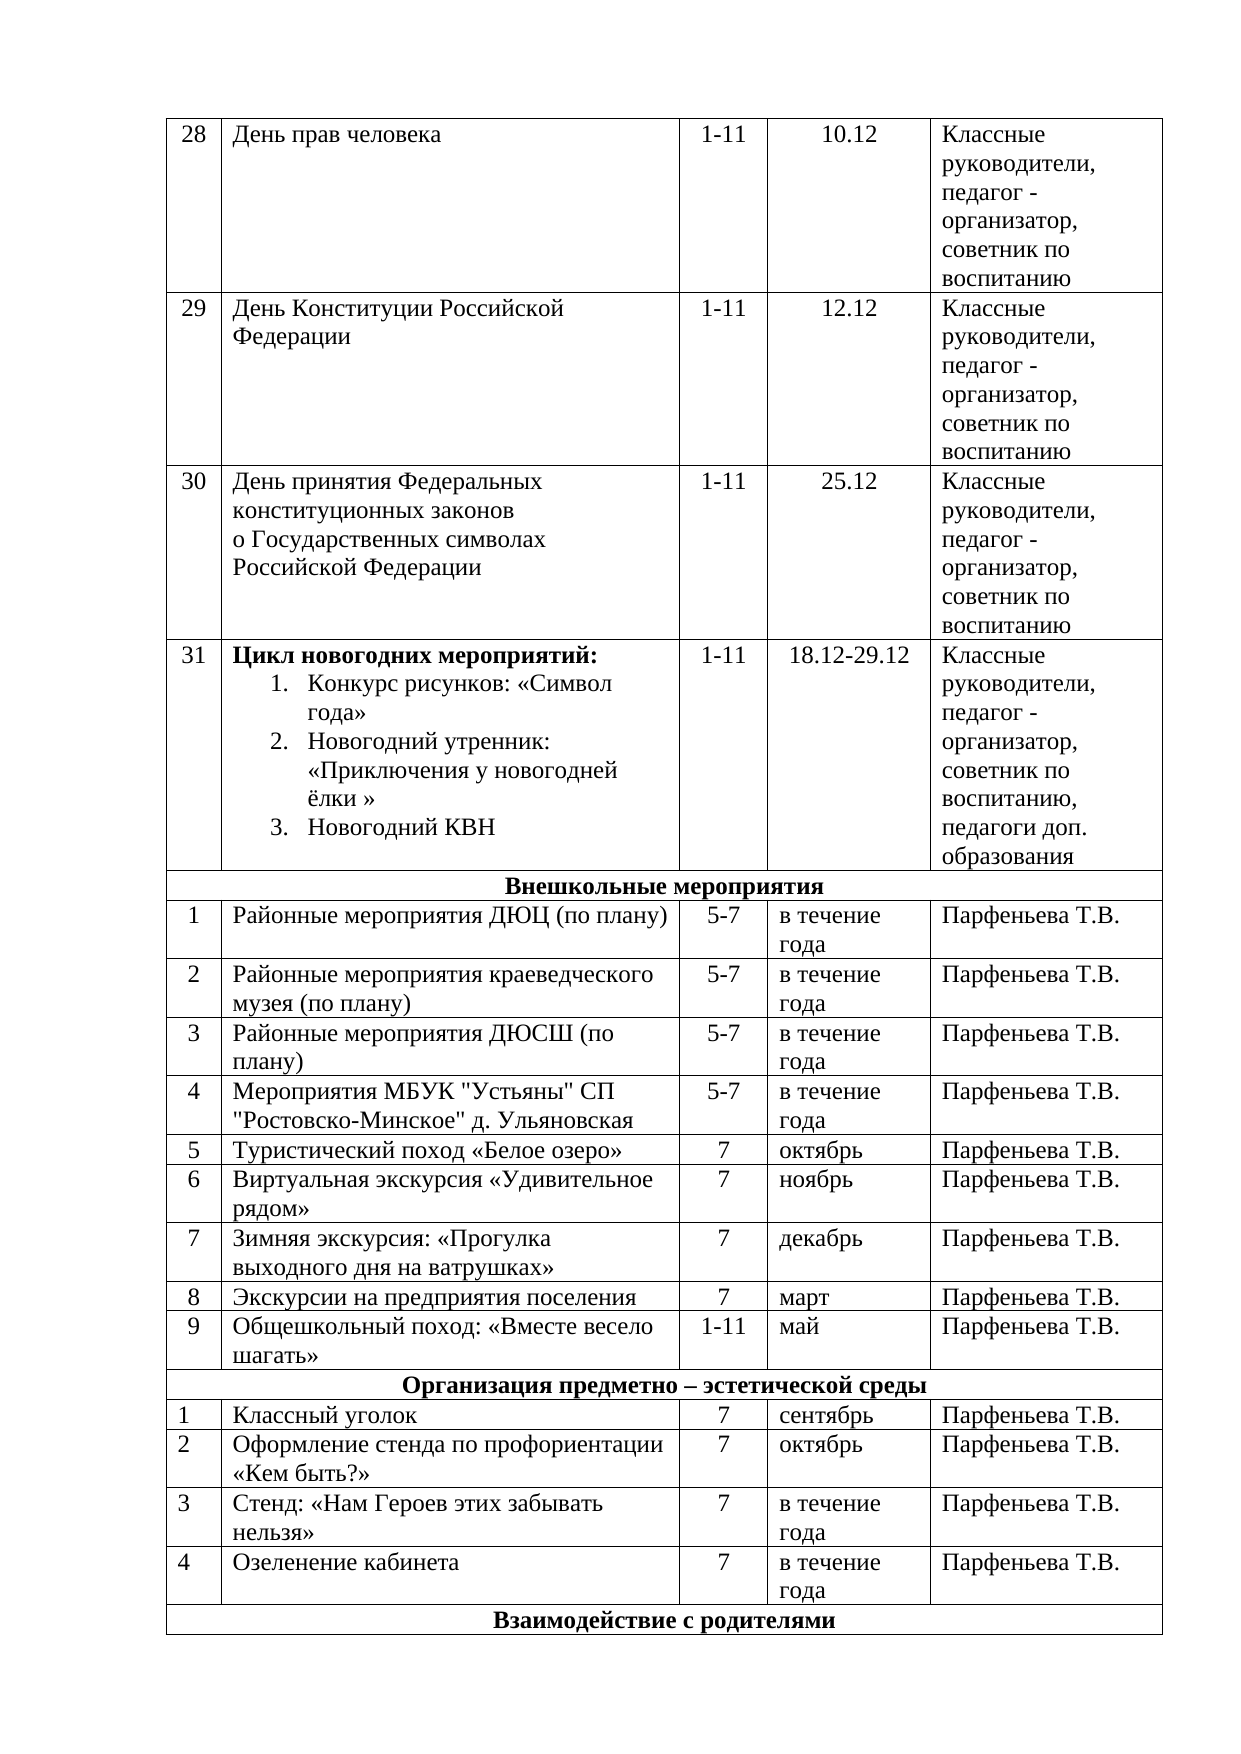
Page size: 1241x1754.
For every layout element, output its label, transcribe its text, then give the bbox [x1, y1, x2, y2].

table_cell 7 [680, 1488, 767, 1546]
table_cell 7 [680, 1282, 767, 1310]
table_cell День Конституции Российской Федерации [222, 293, 679, 465]
table_cell Зимняя экскурсия: «Прогулка выходного дня на ватрушках» [222, 1223, 679, 1281]
table_cell Парфеньева Т.В. [931, 1488, 1162, 1546]
table_cell 7 [680, 1165, 767, 1222]
table_cell Организация предметно – эстетической среды [167, 1370, 1162, 1399]
table_cell 10.12 [768, 119, 930, 292]
table_cell 31 [167, 640, 221, 870]
table_cell 1 [167, 1400, 221, 1428]
table_cell 3 [167, 1488, 221, 1546]
table_cell Парфеньева Т.В. [931, 1400, 1162, 1428]
table_cell Парфеньева Т.В. [931, 1135, 1162, 1163]
table_cell 6 [167, 1165, 221, 1222]
table_cell Виртуальная экскурсия «Удивительное рядом» [222, 1165, 679, 1222]
table_cell День принятия Федеральных конституционных законов о Государственных символах Российской Федерации [222, 466, 679, 639]
table_cell в течение года [768, 901, 930, 958]
table_cell 28 [167, 119, 221, 292]
table_cell Парфеньева Т.В. [931, 1076, 1162, 1134]
table_cell Цикл новогодних мероприятий: Конкурс рисунков: «Символ года» Новогодний утренник: «Приключения у новогодней ёлки » Новогодний КВН [222, 640, 679, 870]
table_cell 2 [167, 1430, 221, 1487]
table_cell 7 [680, 1400, 767, 1428]
table_cell Общешкольный поход: «Вместе весело шагать» [222, 1311, 679, 1369]
table_cell сентябрь [768, 1400, 930, 1428]
table_cell Внешкольные мероприятия [167, 871, 1162, 899]
table_cell Взаимодействие с родителями [167, 1605, 1162, 1634]
table_cell 9 [167, 1311, 221, 1369]
table_cell декабрь [768, 1223, 930, 1281]
table_cell Парфеньева Т.В. [931, 1165, 1162, 1222]
table_cell Стенд: «Нам Героев этих забывать нельзя» [222, 1488, 679, 1546]
table_cell Парфеньева Т.В. [931, 1223, 1162, 1281]
table_cell Классные руководители, педагог - организатор, советник по воспитанию [931, 466, 1162, 639]
table_cell 5-7 [680, 901, 767, 958]
table_cell 25.12 [768, 466, 930, 639]
table_cell Парфеньева Т.В. [931, 1282, 1162, 1310]
table_cell 4 [167, 1547, 221, 1604]
table_cell 3 [167, 1018, 221, 1075]
table_cell 12.12 [768, 293, 930, 465]
table_cell 1-11 [680, 466, 767, 639]
table_cell в течение года [768, 1488, 930, 1546]
table_cell Мероприятия МБУК "Устьяны" СП "Ростовско-Минское" д. Ульяновская [222, 1076, 679, 1134]
table_cell Парфеньева Т.В. [931, 1311, 1162, 1369]
table_cell Классные руководители, педагог - организатор, советник по воспитанию [931, 119, 1162, 292]
table_cell Классные руководители, педагог - организатор, советник по воспитанию [931, 293, 1162, 465]
table_cell 4 [167, 1076, 221, 1134]
table_cell март [768, 1282, 930, 1310]
table_cell 1-11 [680, 640, 767, 870]
table_cell Районные мероприятия краеведческого музея (по плану) [222, 959, 679, 1017]
table_cell 7 [680, 1547, 767, 1604]
table_cell Классные руководители, педагог - организатор, советник по воспитанию, педагоги доп. образования [931, 640, 1162, 870]
table_cell 5 [167, 1135, 221, 1163]
table_cell октябрь [768, 1430, 930, 1487]
table_cell Оформление стенда по профориентации «Кем быть?» [222, 1430, 679, 1487]
table_cell Классный уголок [222, 1400, 679, 1428]
table_cell Туристический поход «Белое озеро» [222, 1135, 679, 1163]
table_cell 7 [680, 1135, 767, 1163]
table_cell в течение года [768, 1018, 930, 1075]
table_cell Парфеньева Т.В. [931, 1018, 1162, 1075]
table_cell 1-11 [680, 293, 767, 465]
table_cell в течение года [768, 959, 930, 1017]
table_cell День прав человека [222, 119, 679, 292]
table_cell 1-11 [680, 119, 767, 292]
table_cell в течение года [768, 1076, 930, 1134]
table_cell Парфеньева Т.В. [931, 959, 1162, 1017]
table_cell 5-7 [680, 959, 767, 1017]
table_cell 7 [680, 1430, 767, 1487]
table_cell 1-11 [680, 1311, 767, 1369]
table_cell октябрь [768, 1135, 930, 1163]
table_cell 1 [167, 901, 221, 958]
table_cell 5-7 [680, 1018, 767, 1075]
table_cell Районные мероприятия ДЮСШ (по плану) [222, 1018, 679, 1075]
table_cell ноябрь [768, 1165, 930, 1222]
table_cell Парфеньева Т.В. [931, 1547, 1162, 1604]
table_cell Парфеньева Т.В. [931, 1430, 1162, 1487]
table_cell 7 [167, 1223, 221, 1281]
table_cell 5-7 [680, 1076, 767, 1134]
table_cell 7 [680, 1223, 767, 1281]
table_cell Районные мероприятия ДЮЦ (по плану) [222, 901, 679, 958]
table_cell 30 [167, 466, 221, 639]
table_cell 18.12-29.12 [768, 640, 930, 870]
table_cell Экскурсии на предприятия поселения [222, 1282, 679, 1310]
table_cell в течение года [768, 1547, 930, 1604]
table_cell Озеленение кабинета [222, 1547, 679, 1604]
table_cell Парфеньева Т.В. [931, 901, 1162, 958]
table_cell май [768, 1311, 930, 1369]
table_cell 29 [167, 293, 221, 465]
table_cell 8 [167, 1282, 221, 1310]
table_cell 2 [167, 959, 221, 1017]
